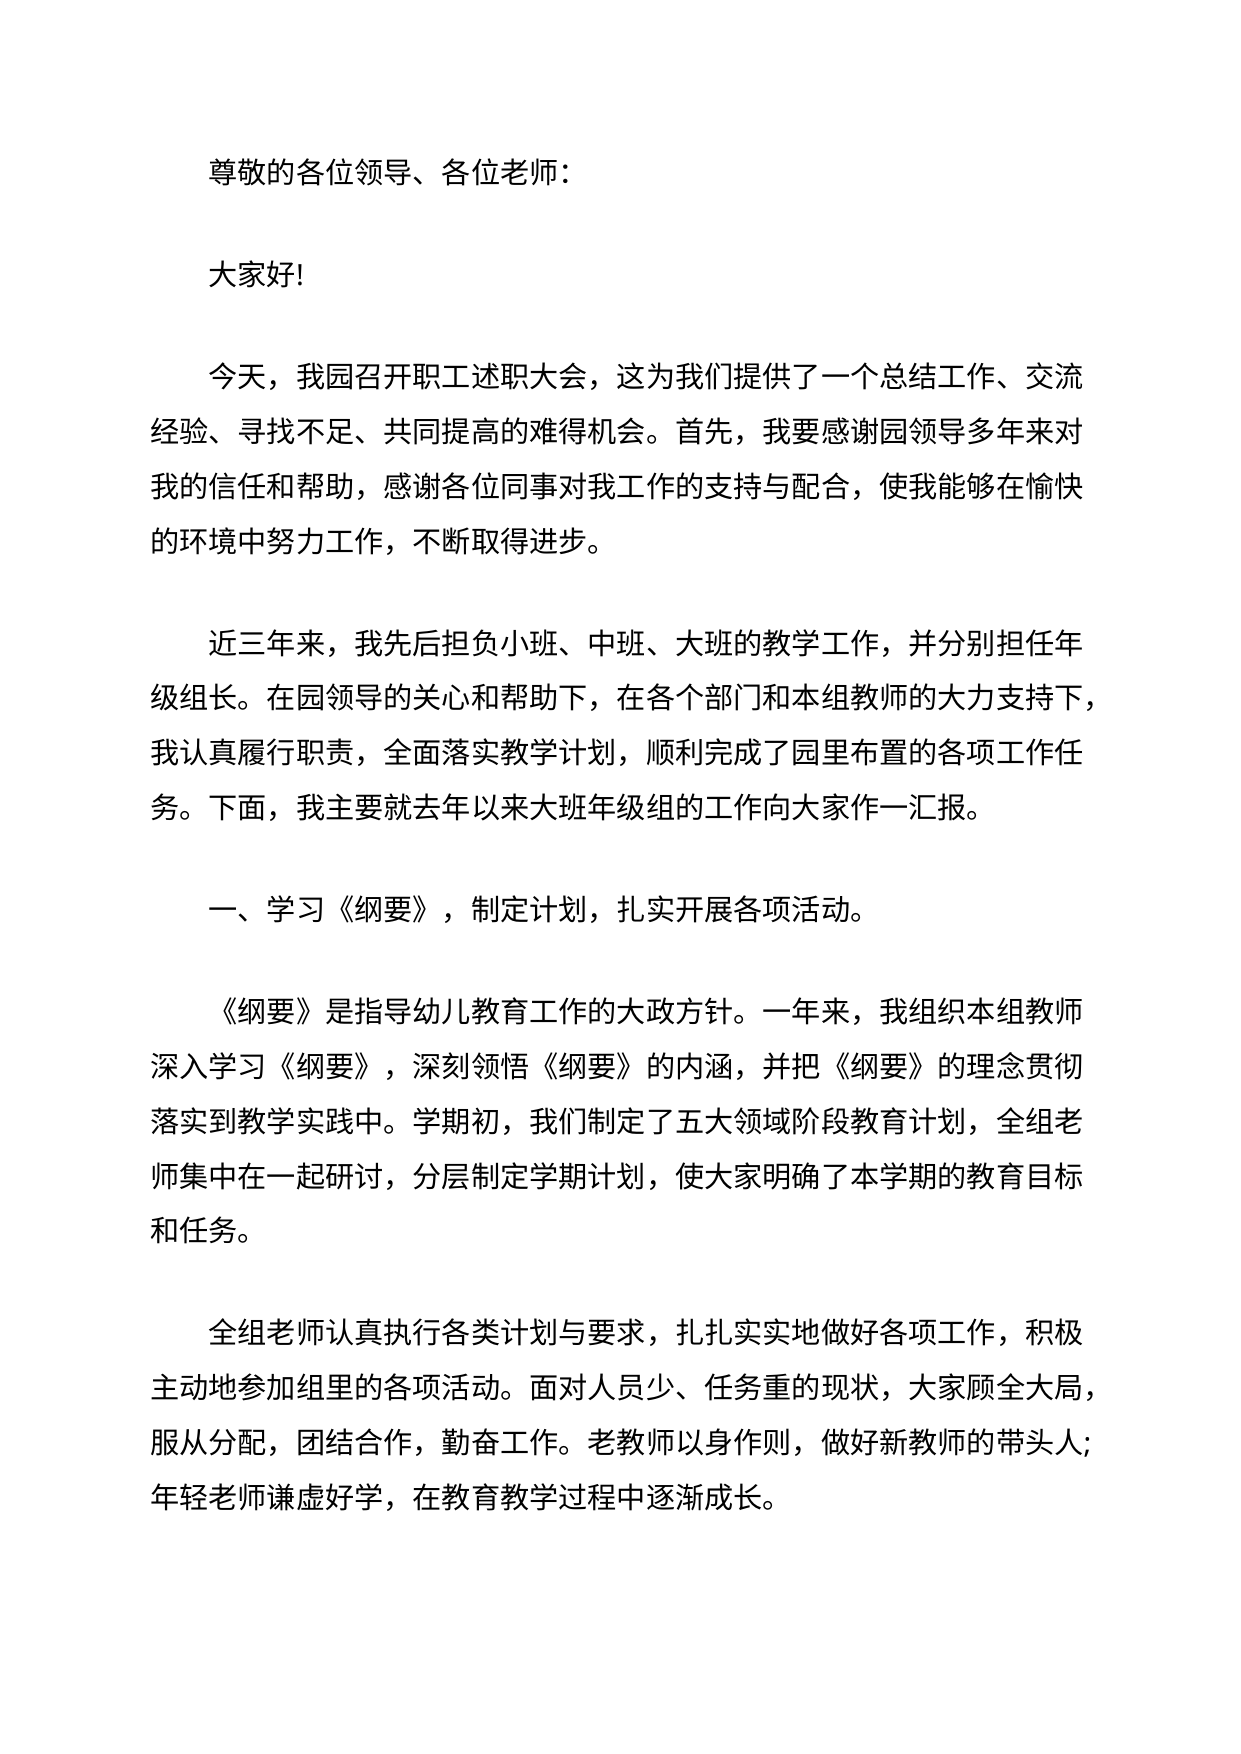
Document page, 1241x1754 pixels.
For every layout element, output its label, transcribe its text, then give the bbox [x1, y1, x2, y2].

text 《纲要》是指导幼儿教育工作的大政方针。一年来，我组织本组教师深入学习《纲要》，深刻领悟《纲要》的内涵，并把《纲要》的理念贯彻落实到教学实践中。学期初，我们制定了五大领域阶段教育计划，全组老师集中在一起研讨，分层制定学期计划，使大家明确了本学期的教育目标和任务。 [150, 988, 1090, 1250]
text 尊敬的各位领导、各位老师： [150, 150, 1090, 192]
text 一、学习《纲要》，制定计划，扎实开展各项活动。 [150, 887, 1090, 929]
text 近三年来，我先后担负小班、中班、大班的教学工作，并分别担任年级组长。在园领导的关心和帮助下，在各个部门和本组教师的大力支持下，我认真履行职责，全面落实教学计划，顺利完成了园里布置的各项工作任务。下面，我主要就去年以来大班年级组的工作向大家作一汇报。 [150, 620, 1090, 827]
text 全组老师认真执行各类计划与要求，扎扎实实地做好各项工作，积极主动地参加组里的各项活动。面对人员少、任务重的现状，大家顾全大局，服从分配，团结合作，勤奋工作。老教师以身作则，做好新教师的带头人;年轻老师谦虚好学，在教育教学过程中逐渐成长。 [150, 1310, 1090, 1517]
text 大家好! [150, 252, 1090, 294]
text 今天，我园召开职工述职大会，这为我们提供了一个总结工作、交流经验、寻找不足、共同提高的难得机会。首先，我要感谢园领导多年来对我的信任和帮助，感谢各位同事对我工作的支持与配合，使我能够在愉快的环境中努力工作，不断取得进步。 [150, 354, 1090, 561]
